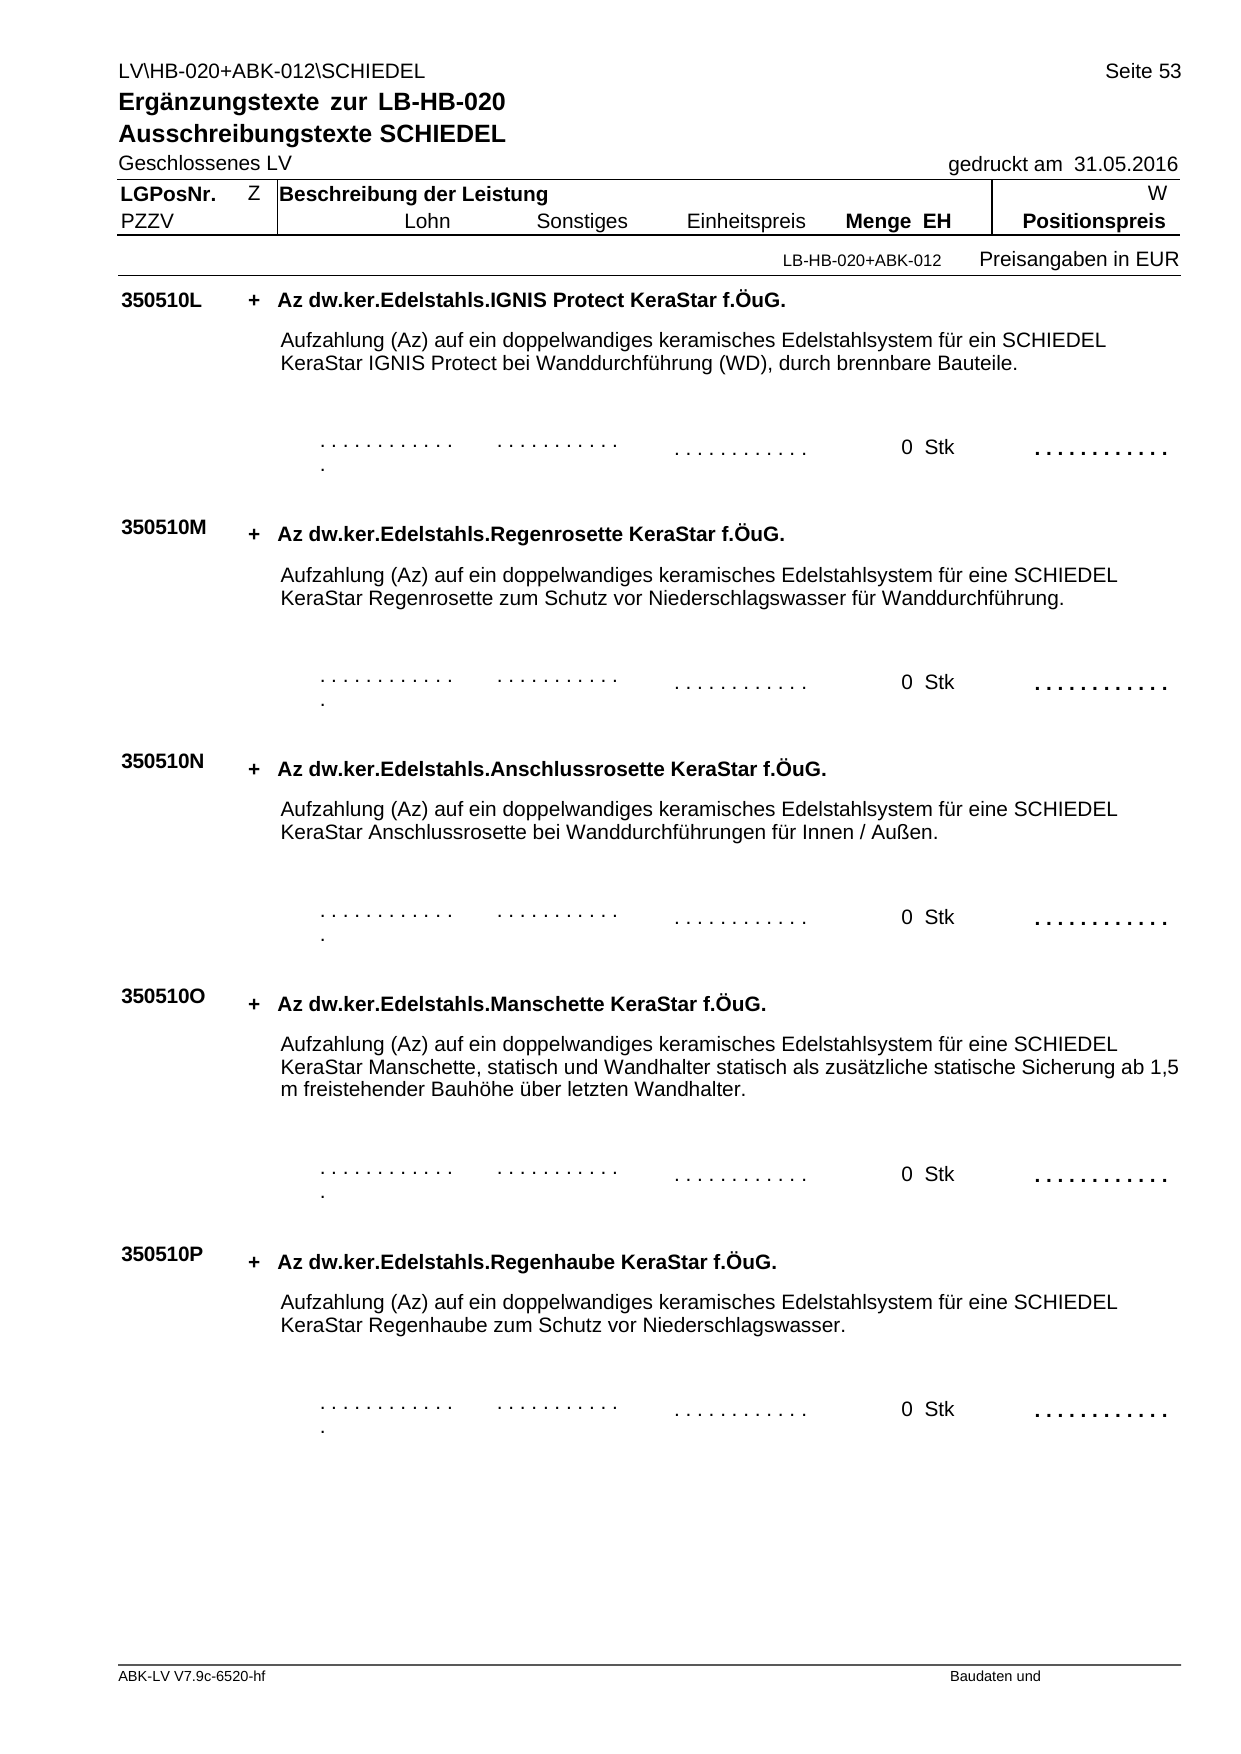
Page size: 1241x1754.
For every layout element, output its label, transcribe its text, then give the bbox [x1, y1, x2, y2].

text Aufzahlung (Az) auf ein doppelwandiges keramisches Edelstahlsystem für eine SCHIEDEL KeraStar Manschette, statisch und Wandhalter statisch als zusätzliche statische Sicherung ab 1,5 m freistehender Bauhöhe über letzten Wandhalter. [280, 1033, 1194, 1101]
text + Az dw.ker.Edelstahls.Regenrosette KeraStar f.ÖuG. [248, 522, 1122, 546]
subtitle 350510P [121, 1242, 211, 1266]
text Aufzahlung (Az) auf ein doppelwandiges keramisches Edelstahlsystem für ein SCHIEDEL KeraStar IGNIS Protect bei Wanddurchführung (WD), durch brennbare Bauteile. [280, 329, 1110, 375]
table_header Menge EH [825, 180, 991, 234]
text 0 Stk . . . . . . . . . . . . [901, 435, 1194, 460]
text Aufzahlung (Az) auf ein doppelwandiges keramisches Edelstahlsystem für eine SCHIEDEL KeraStar Regenrosette zum Schutz vor Niederschlagswasser für Wanddurchführung. [280, 564, 1122, 610]
text 0 Stk . . . . . . . . . . . . [901, 905, 1194, 930]
table_header W Positionspreis [993, 180, 1180, 234]
text . . . . . . . . . . . . [674, 905, 808, 929]
text . . . . . . . . . . . . . . . . . . . . . . . . [319, 1155, 629, 1203]
text + Az dw.ker.Edelstahls.Regenhaube KeraStar f.ÖuG. [248, 1249, 1122, 1273]
text . . . . . . . . . . . . . . . . . . . . . . . . [319, 1390, 629, 1438]
text Aufzahlung (Az) auf ein doppelwandiges keramisches Edelstahlsystem für eine SCHIEDEL KeraStar Regenhaube zum Schutz vor Niederschlagswasser. [280, 1291, 1122, 1337]
table_header Beschreibung der Leistung Lohn Sonstiges [278, 180, 657, 234]
text + Az dw.ker.Edelstahls.Anschlussrosette KeraStar f.ÖuG. [248, 757, 1122, 781]
text . . . . . . . . . . . . . . . . . . . . . . . . [319, 428, 629, 476]
text LB-HB-020+ABK-012 Preisangaben in EUR [783, 246, 1194, 270]
text . . . . . . . . . . . . [674, 670, 808, 694]
table_header LGPosNr. PZZV [117, 180, 232, 234]
text . . . . . . . . . . . . . . . . . . . . . . . . [319, 663, 629, 711]
subtitle 350510N [121, 749, 212, 773]
subtitle 350510O [121, 984, 213, 1008]
text 0 Stk . . . . . . . . . . . . [901, 1397, 1194, 1422]
text Aufzahlung (Az) auf ein doppelwandiges keramisches Edelstahlsystem für eine SCHIEDEL KeraStar Anschlussrosette bei Wanddurchführungen für Innen / Außen. [280, 798, 1122, 844]
text 0 Stk . . . . . . . . . . . . [901, 1162, 1194, 1187]
table_header Z [232, 180, 277, 234]
text . . . . . . . . . . . . [674, 435, 808, 459]
subtitle 350510L [121, 287, 209, 311]
subtitle 350510M [121, 514, 214, 538]
text . . . . . . . . . . . . . . . . . . . . . . . . [319, 897, 629, 945]
subtitle + Az dw.ker.Edelstahls.IGNIS Protect KeraStar f.ÖuG. [248, 287, 1122, 311]
text . . . . . . . . . . . . [674, 1397, 808, 1421]
text . . . . . . . . . . . . [674, 1162, 808, 1186]
text + Az dw.ker.Edelstahls.Manschette KeraStar f.ÖuG. [248, 992, 1122, 1016]
table_header Einheitspreis [657, 180, 825, 234]
text 0 Stk . . . . . . . . . . . . [901, 670, 1194, 695]
